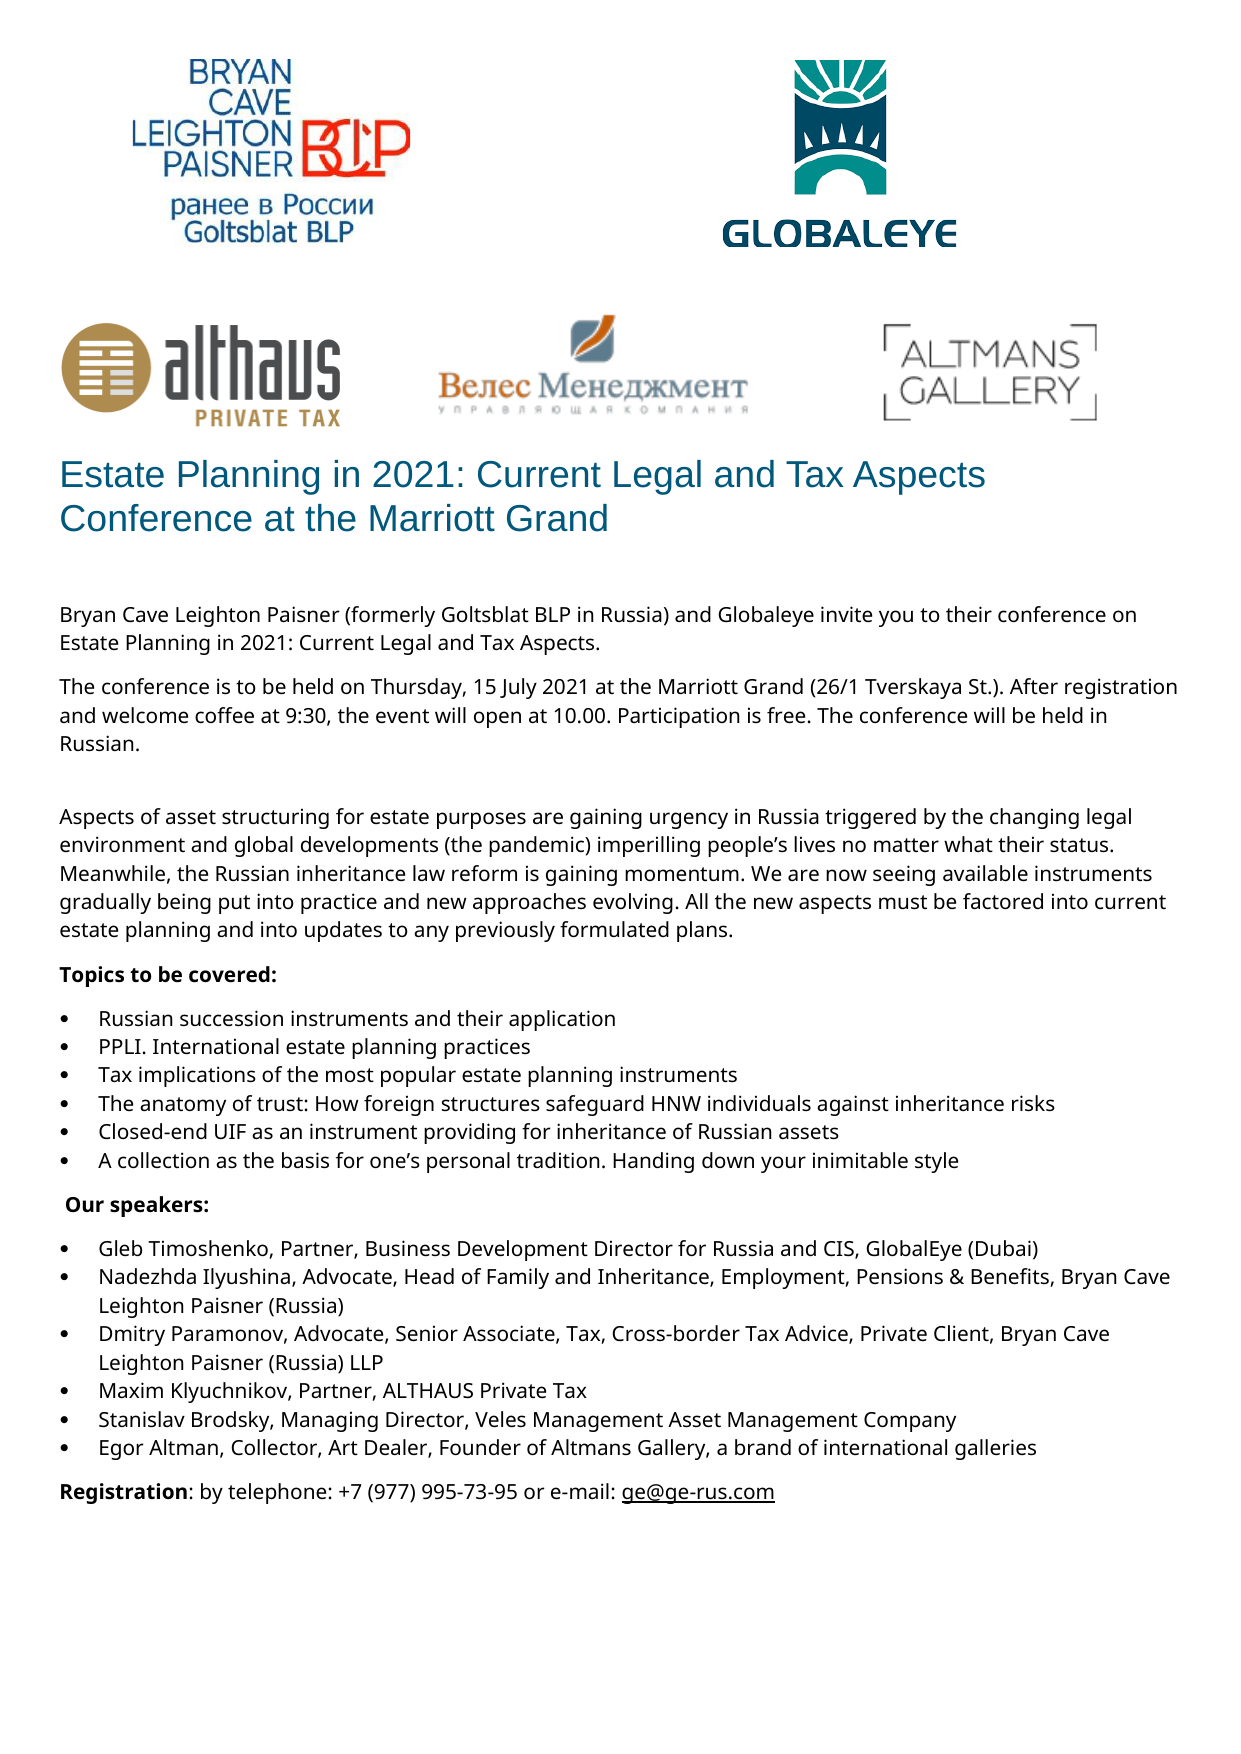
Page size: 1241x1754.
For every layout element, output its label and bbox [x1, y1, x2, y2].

table_header [59, 452, 1181, 571]
table_cell [59, 571, 1181, 1551]
